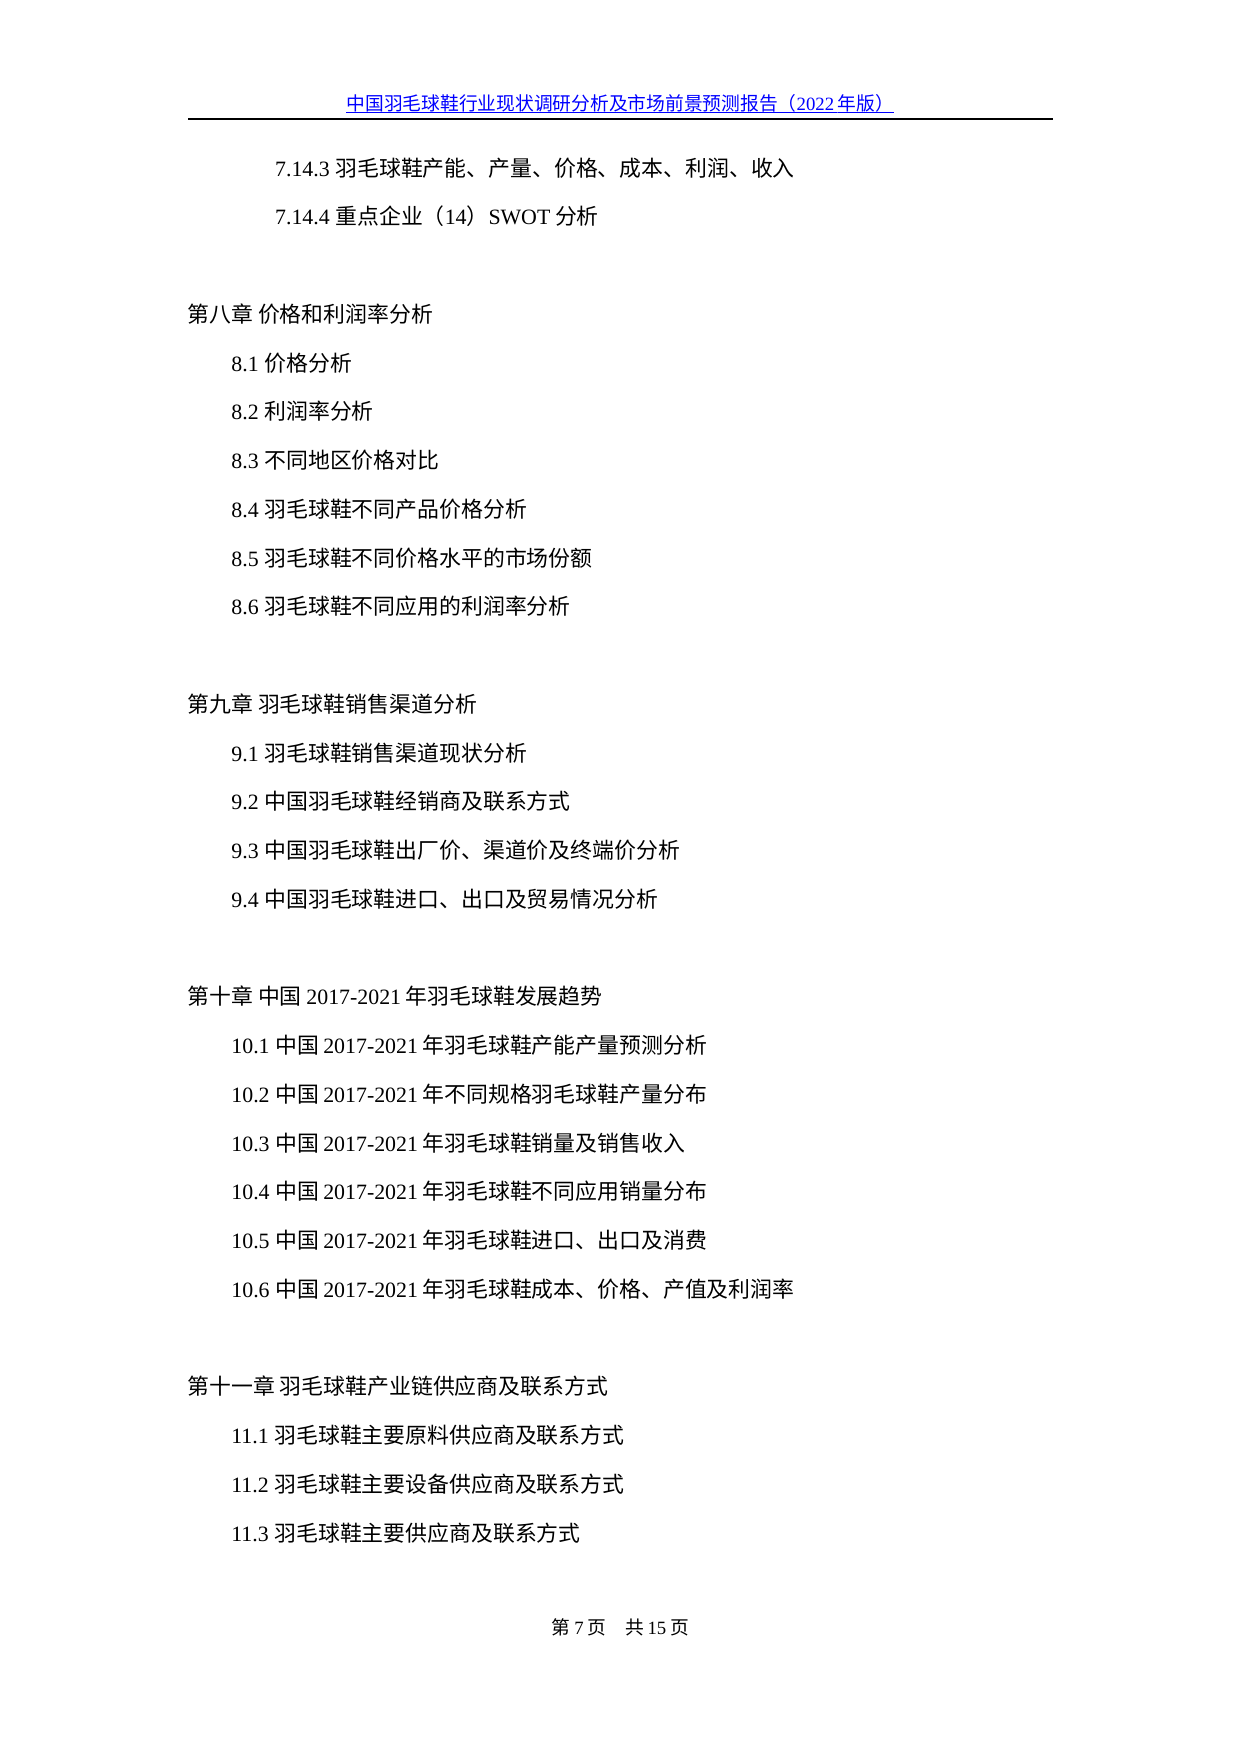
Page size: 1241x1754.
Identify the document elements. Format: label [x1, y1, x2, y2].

text [187, 150, 1053, 1548]
